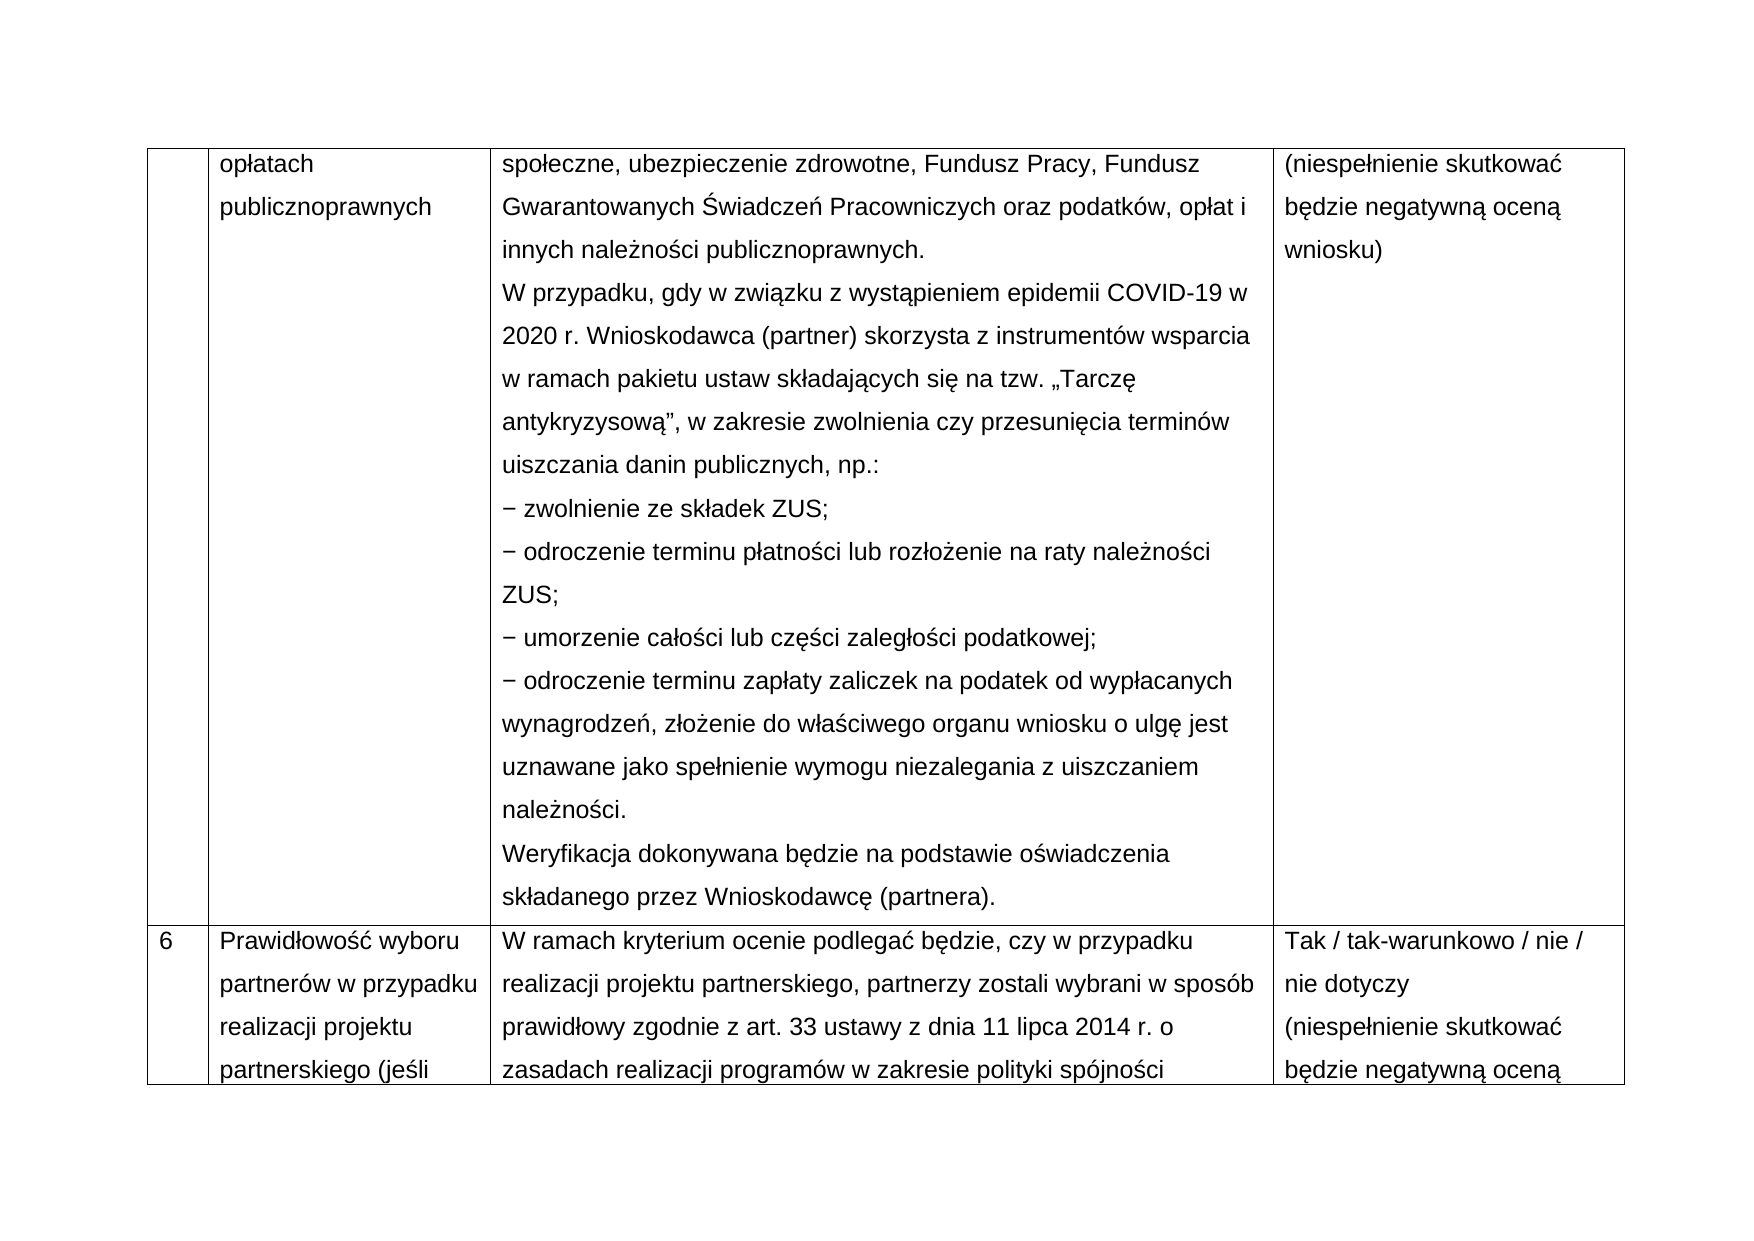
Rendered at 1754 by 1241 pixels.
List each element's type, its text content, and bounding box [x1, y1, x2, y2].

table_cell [491, 926, 1273, 1084]
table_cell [491, 149, 1273, 925]
table_cell 6 [148, 926, 208, 1084]
table_cell 5 [148, 149, 208, 925]
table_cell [1274, 149, 1624, 925]
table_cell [1274, 926, 1624, 1084]
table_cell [209, 926, 490, 1084]
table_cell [209, 149, 490, 925]
